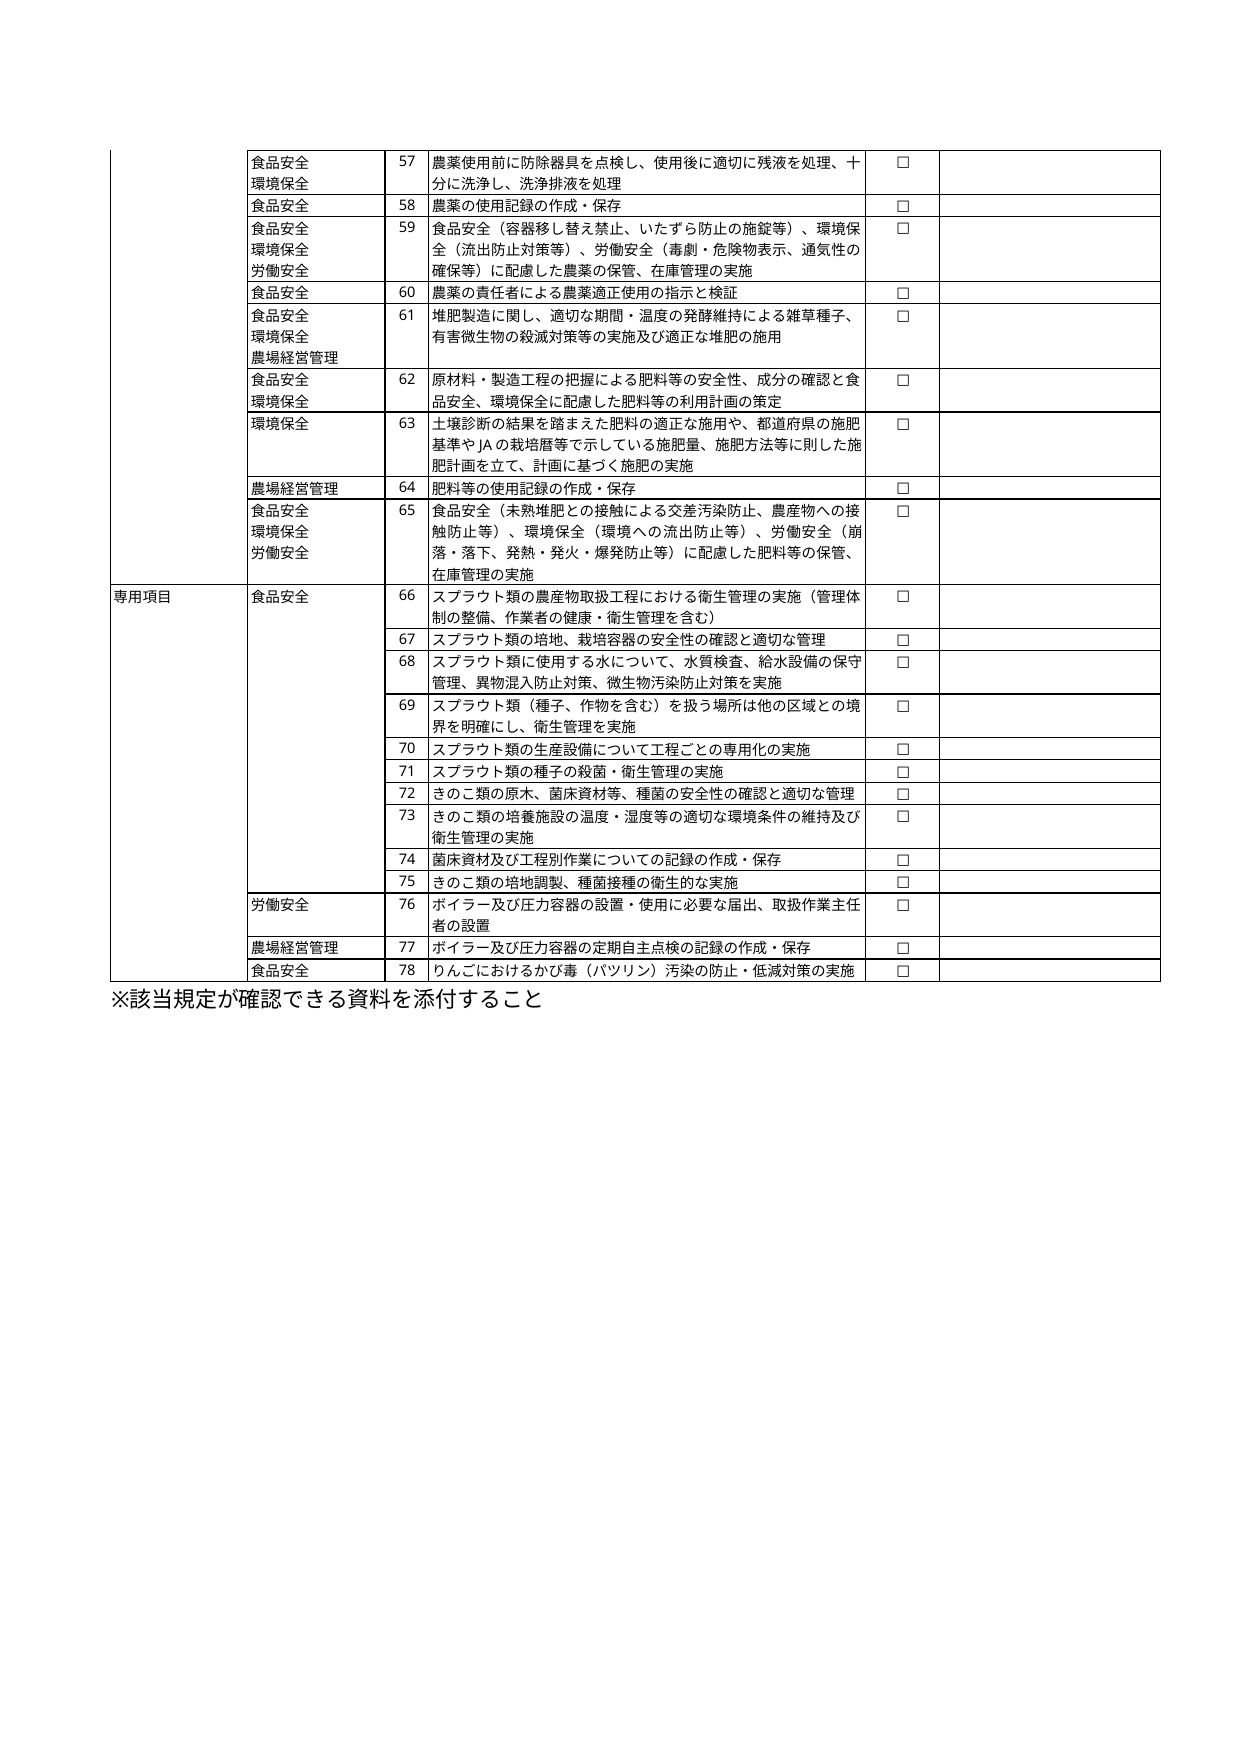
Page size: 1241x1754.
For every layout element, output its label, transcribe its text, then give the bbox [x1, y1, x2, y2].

table_cell 67 [386, 629, 428, 650]
table_cell □ [866, 937, 939, 958]
table_cell [940, 500, 1160, 584]
table_cell きのこ類の培養施設の温度・湿度等の適切な環境条件の維持及び衛生管理の実施 [429, 805, 865, 847]
table_cell □ [866, 871, 939, 892]
table_cell 農薬の使用記録の作成・保存 [429, 195, 865, 216]
table_cell □ [866, 960, 939, 981]
table_cell スプラウト類の農産物取扱工程における衛生管理の実施（管理体制の整備、作業者の健康・衛生管理を含む） [429, 585, 865, 627]
table_cell [940, 585, 1160, 627]
table_cell ボイラー及び圧力容器の設置・使用に必要な届出、取扱作業主任者の設置 [429, 894, 865, 936]
table_cell 68 [386, 651, 428, 693]
table_cell 63 [386, 413, 428, 476]
table_cell 食品安全（未熟堆肥との接触による交差汚染防止、農産物への接触防止等）、環境保全（環境への流出防止等）、労働安全（崩落・落下、発熱・発火・爆発防止等）に配慮した肥料等の保管、在庫管理の実施 [429, 500, 865, 584]
table_cell 69 [386, 695, 428, 737]
table_cell きのこ類の培地調製、種菌接種の衛生的な実施 [429, 871, 865, 892]
table_cell 食品安全 環境保全 労働安全 [248, 217, 384, 281]
table_cell □ [866, 738, 939, 759]
table_cell 肥料等の使用記録の作成・保存 [429, 477, 865, 498]
table_cell [940, 760, 1160, 782]
table_cell スプラウト類に使用する水について、水質検査、給水設備の保守管理、異物混入防止対策、微生物汚染防止対策を実施 [429, 651, 865, 693]
table_cell 77 [386, 937, 428, 958]
table_cell □ [866, 195, 939, 216]
table_cell □ [866, 629, 939, 650]
table_cell [940, 783, 1160, 804]
table_cell □ [866, 217, 939, 281]
table_cell □ [866, 805, 939, 847]
table_cell 原材料・製造工程の把握による肥料等の安全性、成分の確認と食品安全、環境保全に配慮した肥料等の利用計画の策定 [429, 369, 865, 411]
table_cell 59 [386, 217, 428, 281]
table_cell [940, 413, 1160, 476]
table_cell 農場経営管理 [248, 477, 384, 498]
table_cell [940, 871, 1160, 892]
table_cell □ [866, 369, 939, 411]
table_cell □ [866, 413, 939, 476]
table_cell スプラウト類の種子の殺菌・衛生管理の実施 [429, 760, 865, 782]
table_cell [940, 960, 1160, 981]
table_cell 64 [386, 477, 428, 498]
table_cell □ [866, 282, 939, 303]
table_cell [940, 195, 1160, 216]
table_cell □ [866, 651, 939, 693]
table_cell 74 [386, 849, 428, 870]
table_cell 農場経営管理 [248, 937, 384, 958]
table_cell 労働安全 [248, 894, 384, 936]
table_cell 食品安全 環境保全 [248, 151, 384, 193]
table_cell 食品安全 [248, 282, 384, 303]
table_cell 65 [386, 500, 428, 584]
table_cell □ [866, 500, 939, 584]
table_cell 62 [386, 369, 428, 411]
table_cell [940, 629, 1160, 650]
table_cell 58 [386, 195, 428, 216]
table_cell スプラウト類の培地、栽培容器の安全性の確認と適切な管理 [429, 629, 865, 650]
table_cell 食品安全（容器移し替え禁止、いたずら防止の施錠等）、環境保全（流出防止対策等）、労働安全（毒劇・危険物表示、通気性の確保等）に配慮した農薬の保管、在庫管理の実施 [429, 217, 865, 281]
table_cell 61 [386, 304, 428, 368]
table_cell 食品安全 環境保全 農場経営管理 [248, 304, 384, 368]
table_cell 農薬使用前に防除器具を点検し、使用後に適切に残液を処理、十分に洗浄し、洗浄排液を処理 [429, 151, 865, 193]
table_cell ボイラー及び圧力容器の定期自主点検の記録の作成・保存 [429, 937, 865, 958]
table_cell □ [866, 894, 939, 936]
table_cell 71 [386, 760, 428, 782]
table_cell 環境保全 [248, 413, 384, 476]
table_cell [940, 217, 1160, 281]
table_cell [940, 477, 1160, 498]
table_cell 66 [386, 585, 428, 627]
table_cell □ [866, 585, 939, 627]
table_cell [940, 738, 1160, 759]
text ※該当規定が確認できる資料を添付すること [111, 982, 1128, 1013]
table_cell 73 [386, 805, 428, 847]
table_cell 堆肥製造に関し、適切な期間・温度の発酵維持による雑草種子、有害微生物の殺滅対策等の実施及び適正な堆肥の施用 [429, 304, 865, 368]
table_cell □ [866, 304, 939, 368]
table_cell [940, 849, 1160, 870]
table_cell 土壌診断の結果を踏まえた肥料の適正な施用や、都道府県の施肥基準やJAの栽培暦等で示している施肥量、施肥方法等に則した施肥計画を立て、計画に基づく施肥の実施 [429, 413, 865, 476]
table_cell □ [866, 760, 939, 782]
table_cell [940, 282, 1160, 303]
table_cell [940, 894, 1160, 936]
table_cell □ [866, 695, 939, 737]
table_cell 食品安全 [248, 960, 384, 981]
table_cell □ [866, 151, 939, 193]
table_cell 76 [386, 894, 428, 936]
table_cell きのこ類の原木、菌床資材等、種菌の安全性の確認と適切な管理 [429, 783, 865, 804]
table_cell 食品安全 環境保全 [248, 369, 384, 411]
table_cell [940, 151, 1160, 193]
table_cell [940, 805, 1160, 847]
table_cell 70 [386, 738, 428, 759]
table_cell [940, 651, 1160, 693]
table_cell 78 [386, 960, 428, 981]
table_cell スプラウト類（種子、作物を含む）を扱う場所は他の区域との境界を明確にし、衛生管理を実施 [429, 695, 865, 737]
table_cell 専用項目 [111, 585, 247, 981]
table_cell □ [866, 477, 939, 498]
table_cell りんごにおけるかび毒（パツリン）汚染の防止・低減対策の実施 [429, 960, 865, 981]
table_cell [940, 695, 1160, 737]
table_cell 食品安全 環境保全 労働安全 [248, 500, 384, 584]
table_cell 57 [386, 151, 428, 193]
table_cell 菌床資材及び工程別作業についての記録の作成・保存 [429, 849, 865, 870]
table_cell 75 [386, 871, 428, 892]
table_cell 農薬の責任者による農薬適正使用の指示と検証 [429, 282, 865, 303]
table_cell □ [866, 783, 939, 804]
table_cell □ [866, 849, 939, 870]
table_cell 食品安全 [248, 585, 384, 892]
table_cell スプラウト類の生産設備について工程ごとの専用化の実施 [429, 738, 865, 759]
table_cell 60 [386, 282, 428, 303]
table_cell [940, 304, 1160, 368]
table_cell 72 [386, 783, 428, 804]
table_cell [940, 369, 1160, 411]
table_cell 食品安全 [248, 195, 384, 216]
table_cell [940, 937, 1160, 958]
